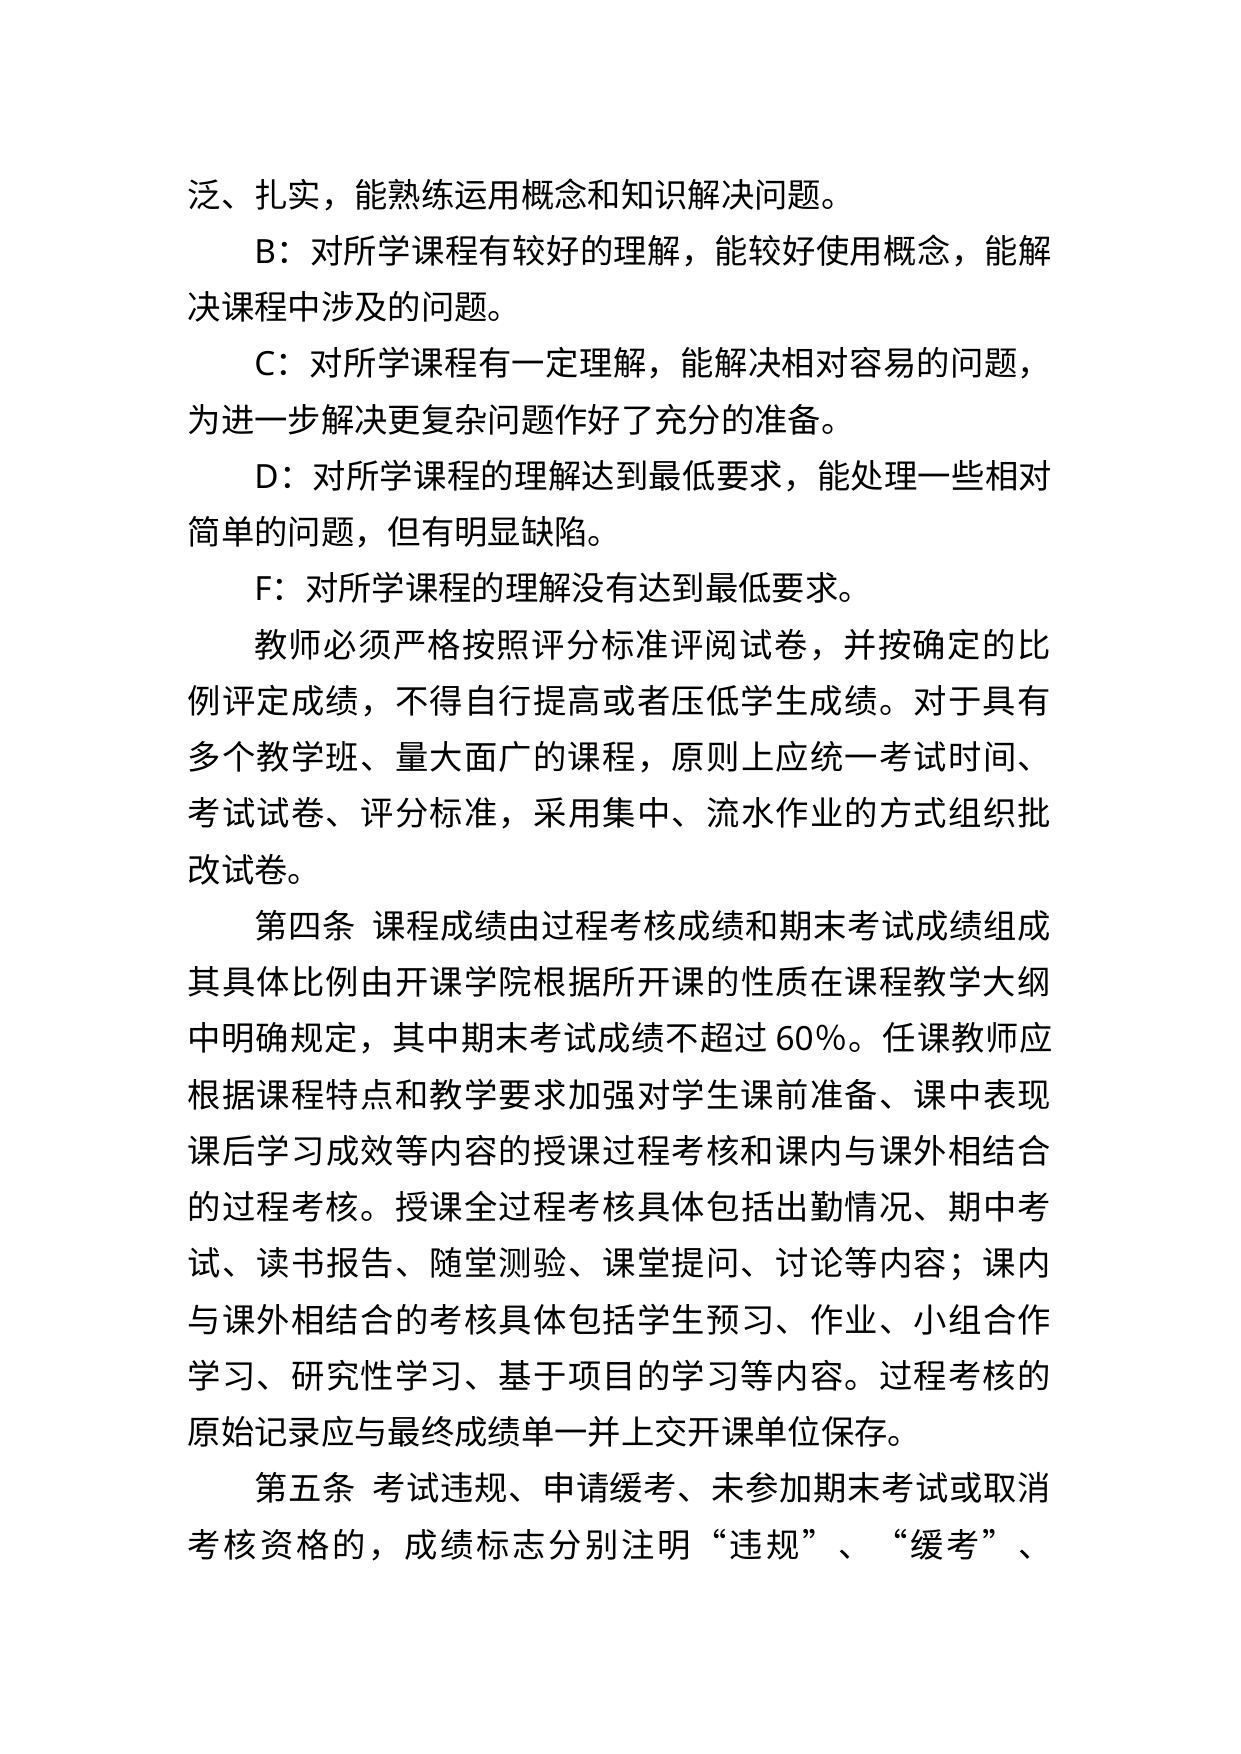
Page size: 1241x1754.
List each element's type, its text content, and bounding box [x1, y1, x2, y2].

text B：对所学课程有较好的理解，能较好使用概念，能解决课程中涉及的问题。 [187, 218, 1053, 331]
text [187, 162, 1053, 218]
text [187, 1456, 1053, 1568]
text C：对所学课程有一定理解，能解决相对容易的问题，为进一步解决更复杂问题作好了充分的准备。 [187, 331, 1053, 443]
text 教师必须严格按照评分标准评阅试卷，并按确定的比例评定成绩，不得自行提高或者压低学生成绩。对于具有多个教学班、量大面广的课程，原则上应统一考试时间、考试试卷、评分标准，采用集中、流水作业的方式组织批改试卷。 [187, 612, 1053, 893]
text F：对所学课程的理解没有达到最低要求。 [187, 556, 1053, 612]
text D：对所学课程的理解达到最低要求，能处理一些相对简单的问题，但有明显缺陷。 [187, 443, 1053, 556]
text 第四条 课程成绩由过程考核成绩和期末考试成绩组成，其具体比例由开课学院根据所开课的性质在课程教学大纲中明确规定，其中期末考试成绩不超过60％。任课教师应根据课程特点和教学要求加强对学生课前准备、课中表现、课后学习成效等内容的授课过程考核和课内与课外相结合的过程考核。授课全过程考核具体包括出勤情况、期中考试、读书报告、随堂测验、课堂提问、讨论等内容；课内与课外相结合的考核具体包括学生预习、作业、小组合作学习、研究性学习、基于项目的学习等内容。过程考核的原始记录应与最终成绩单一并上交开课单位保存。 [187, 893, 1053, 1456]
